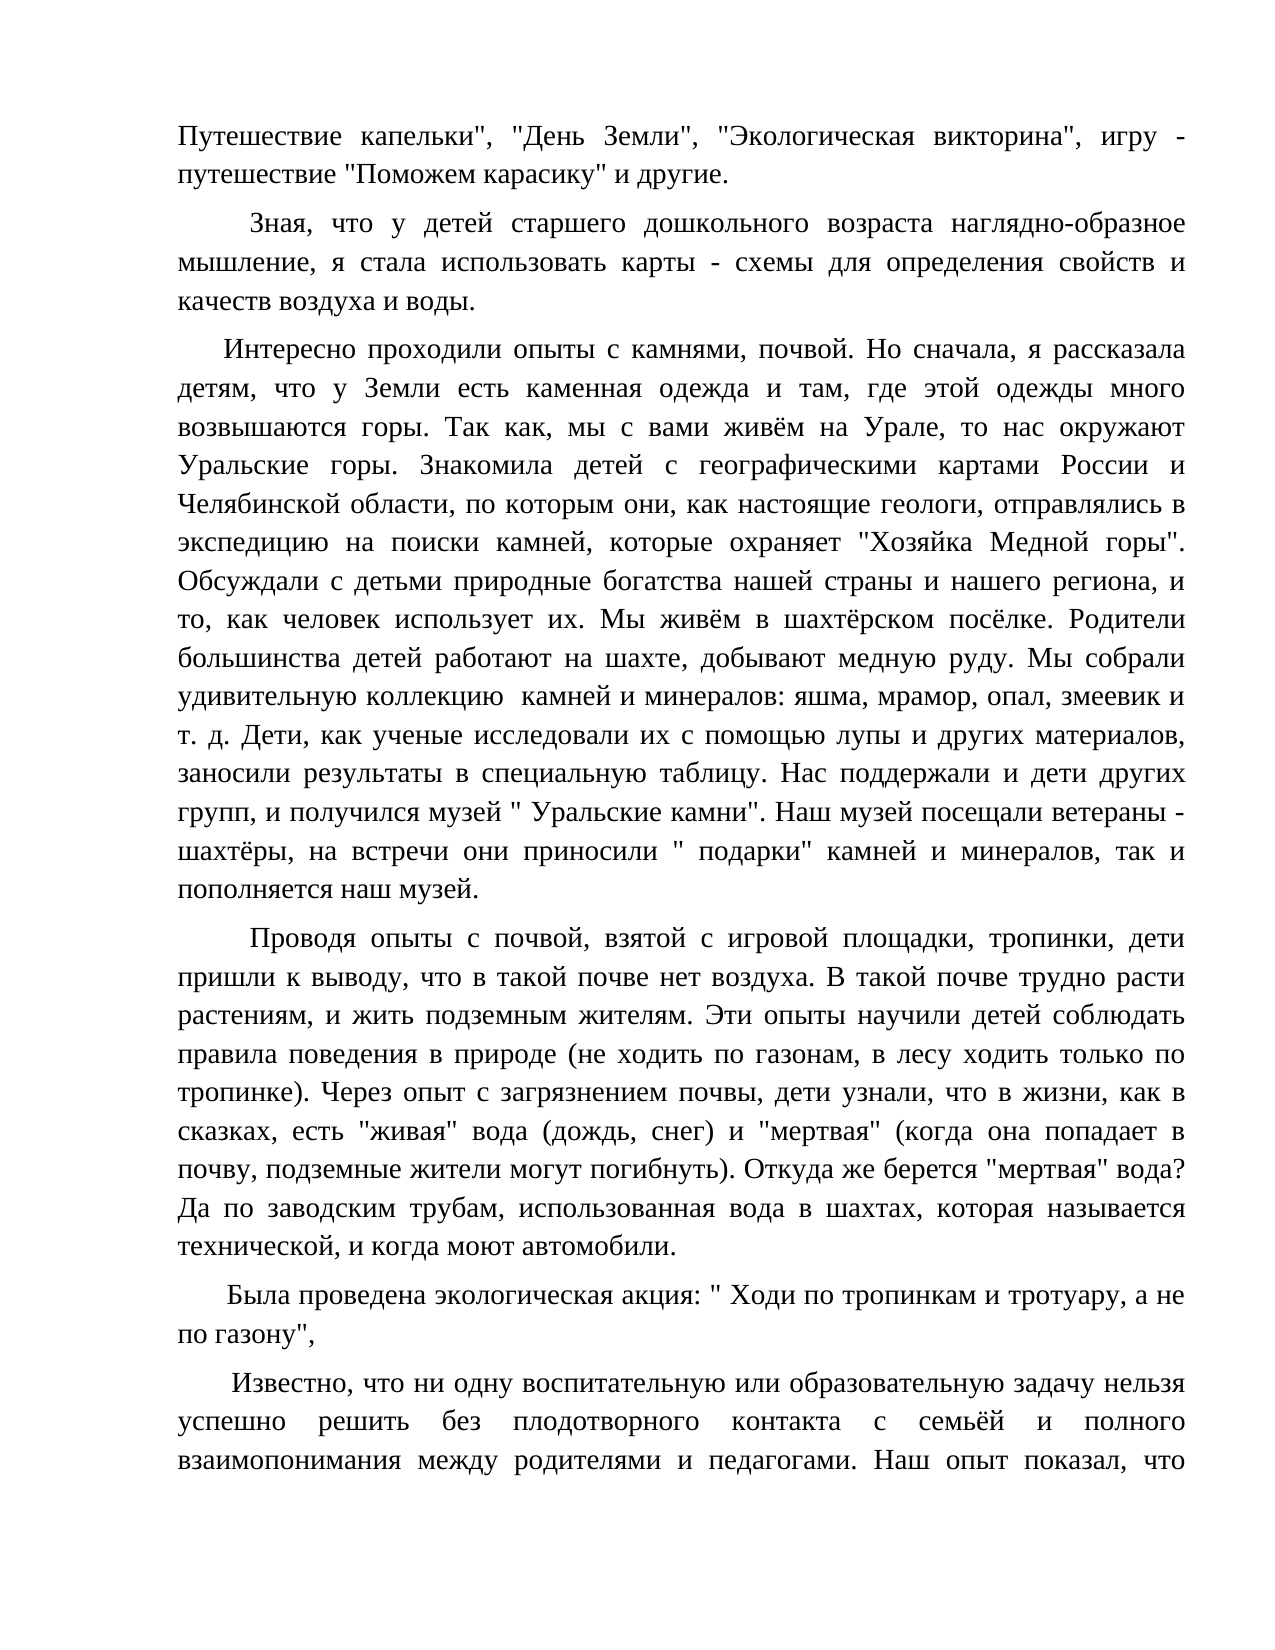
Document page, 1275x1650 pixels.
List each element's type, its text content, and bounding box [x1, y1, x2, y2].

text Была проведена экологическая акция: " Ходи по тропинкам и тротуару, а не по газону", [177, 1277, 1186, 1349]
text Проводя опыты с почвой, взятой с игровой площадки, тропинки, дети пришли к выводу, что в такой почве нет воздуха. В такой почве трудно расти растениям, и жить подземным жителям. Эти опыты научили детей соблюдать правила поведения в природе (не ходить по газонам, в лесу ходить только по тропинке). Через опыт с загрязнением почвы, дети узнали, что в жизни, как в сказках, есть "живая" вода (дождь, снег) и "мертвая" (когда она попадает в почву, подземные жители могут погибнуть). Откуда же берется "мертвая" вода? Да по заводским трубам, использованная вода в шахтах, которая называется технической, и когда моют автомобили. [177, 920, 1186, 1262]
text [177, 118, 1186, 190]
text Интересно проходили опыты с камнями, почвой. Но сначала, я рассказала детям, что у Земли есть каменная одежда и там, где этой одежды много возвышаются горы. Так как, мы с вами живём на Урале, то нас окружают Уральские горы. Знакомила детей с географическими картами России и Челябинской области, по которым они, как настоящие геологи, отправлялись в экспедицию на поиски камней, которые охраняет "Хозяйка Медной горы". Обсуждали с детьми природные богатства нашей страны и нашего региона, и то, как человек использует их. Мы живём в шахтёрском посёлке. Родители большинства детей работают на шахте, добывают медную руду. Мы собрали удивительную коллекцию камней и минералов: яшма, мрамор, опал, змеевик и т. д. Дети, как ученые исследовали их с помощью лупы и других материалов, заносили результаты в специальную таблицу. Нас поддержали и дети других групп, и получился музей " Уральские камни". Наш музей посещали ветераны - шахтёры, на встречи они приносили " подарки" камней и минералов, так и пополняется наш музей. [177, 332, 1186, 905]
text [177, 1365, 1186, 1476]
text Зная, что у детей старшего дошкольного возраста наглядно-образное мышление, я стала использовать карты - схемы для определения свойств и качеств воздуха и воды. [177, 206, 1186, 316]
